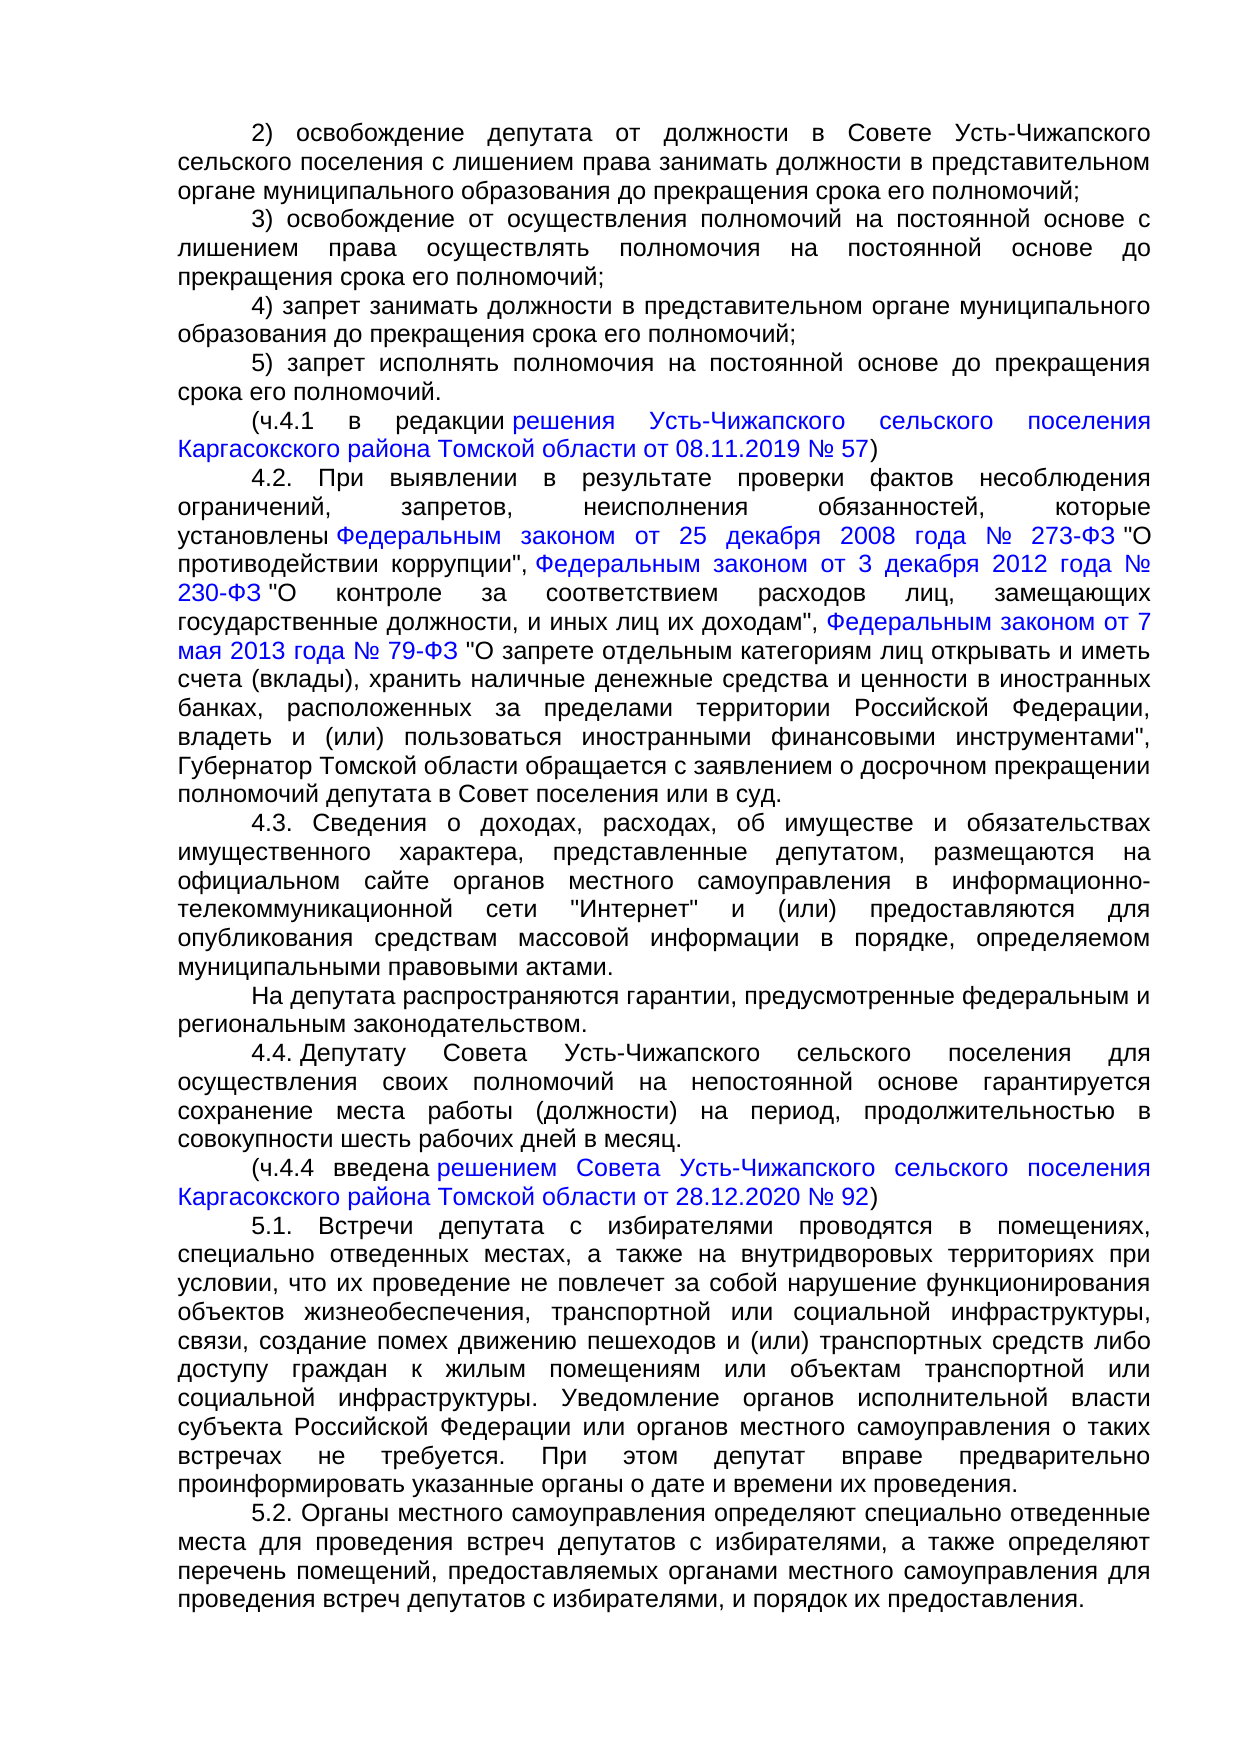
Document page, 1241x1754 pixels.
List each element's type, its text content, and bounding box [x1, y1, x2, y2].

text 5.2. Органы местного самоуправления определяют специально отведенные места для проведения встреч депутатов с избирателями, а также определяют перечень помещений, предоставляемых органами местного самоуправления для проведения встреч депутатов с избирателями, и порядок их предоставления. [177, 1498, 1152, 1613]
text На депутата распространяются гарантии, предусмотренные федеральным и региональным законодательством. [177, 981, 1152, 1038]
text 4) запрет занимать должности в представительном органе муниципального образования до прекращения срока его полномочий; [177, 291, 1152, 348]
text 4.4. Депутату Совета Усть-Чижапского сельского поселения для осуществления своих полномочий на непостоянной основе гарантируется сохранение места работы (должности) на период, продолжительностью в совокупности шесть рабочих дней в месяц. [177, 1038, 1152, 1153]
text (ч.4.4 введена решением Совета Усть-Чижапского сельского поселения Каргасокского района Томской области от 28.12.2020 № 92) [177, 1153, 1152, 1211]
text 4.2. При выявлении в результате проверки фактов несоблюдения ограничений, запретов, неисполнения обязанностей, которые установлены Федеральным законом от 25 декабря 2008 года № 273-ФЗ "О противодействии коррупции", Федеральным законом от 3 декабря 2012 года № 230-ФЗ "О контроле за соответствием расходов лиц, замещающих государственные должности, и иных лиц их доходам", Федеральным законом от 7 мая 2013 года № 79-ФЗ "О запрете отдельным категориям лиц открывать и иметь счета (вклады), хранить наличные денежные средства и ценности в иностранных банках, расположенных за пределами территории Российской Федерации, владеть и (или) пользоваться иностранными финансовыми инструментами", Губернатор Томской области обращается с заявлением о досрочном прекращении полномочий депутата в Совет поселения или в суд. [177, 463, 1152, 808]
text 3) освобождение от осуществления полномочий на постоянной основе с лишением права осуществлять полномочия на постоянной основе до прекращения срока его полномочий; [177, 204, 1152, 291]
text 2) освобождение депутата от должности в Совете Усть-Чижапского сельского поселения с лишением права занимать должности в представительном органе муниципального образования до прекращения срока его полномочий; [177, 118, 1152, 204]
text (ч.4.1 в редакции решения Усть-Чижапского сельского поселения Каргасокского района Томской области от 08.11.2019 № 57) [177, 406, 1152, 463]
text 4.3. Сведения о доходах, расходах, об имуществе и обязательствах имущественного характера, представленные депутатом, размещаются на официальном сайте органов местного самоуправления в информационно-телекоммуникационной сети "Интернет" и (или) предоставляются для опубликования средствам массовой информации в порядке, определяемом муниципальными правовыми актами. [177, 808, 1152, 981]
text 5) запрет исполнять полномочия на постоянной основе до прекращения срока его полномочий. [177, 348, 1152, 406]
text 5.1. Встречи депутата с избирателями проводятся в помещениях, специально отведенных местах, а также на внутридворовых территориях при условии, что их проведение не повлечет за собой нарушение функционирования объектов жизнеобеспечения, транспортной или социальной инфраструктуры, связи, создание помех движению пешеходов и (или) транспортных средств либо доступу граждан к жилым помещениям или объектам транспортной или социальной инфраструктуры. Уведомление органов исполнительной власти субъекта Российской Федерации или органов местного самоуправления о таких встречах не требуется. При этом депутат вправе предварительно проинформировать указанные органы о дате и времени их проведения. [177, 1211, 1152, 1498]
